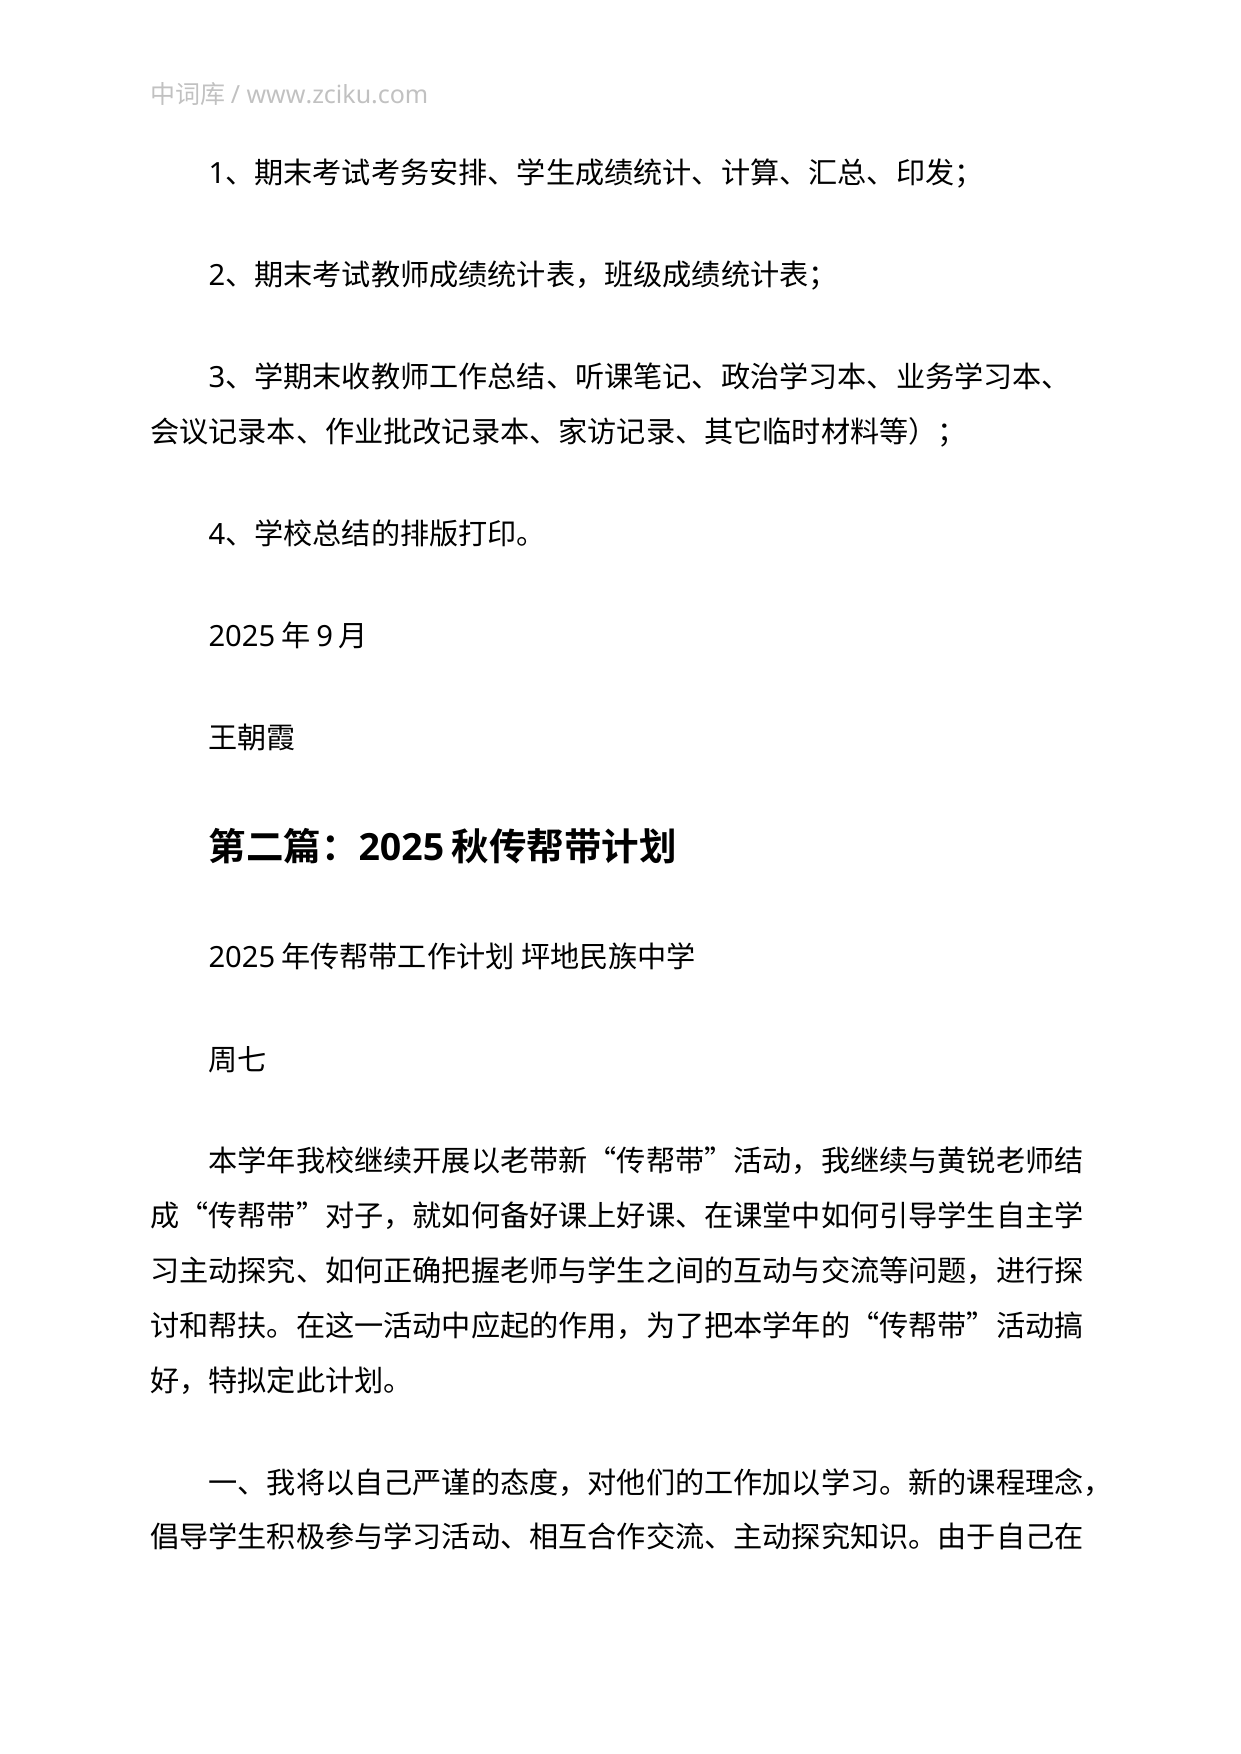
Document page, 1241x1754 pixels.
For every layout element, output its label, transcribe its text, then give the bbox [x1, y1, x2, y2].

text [150, 1459, 1090, 1556]
text 第二篇：2025秋传帮带计划 [150, 816, 1090, 871]
text 1、期末考试考务安排、学生成绩统计、计算、汇总、印发； [150, 150, 1090, 192]
text 本学年我校继续开展以老带新“传帮带”活动，我继续与黄锐老师结成“传帮带”对子，就如何备好课上好课、在课堂中如何引导学生自主学习主动探究、如何正确把握老师与学生之间的互动与交流等问题，进行探讨和帮扶。在这一活动中应起的作用，为了把本学年的“传帮带”活动搞好，特拟定此计划。 [150, 1138, 1090, 1400]
text 王朝霞 [150, 715, 1090, 757]
text 3、学期末收教师工作总结、听课笔记、政治学习本、业务学习本、会议记录本、作业批改记录本、家访记录、其它临时材料等）； [150, 354, 1090, 451]
text 2、期末考试教师成绩统计表，班级成绩统计表； [150, 252, 1090, 294]
text 周七 [150, 1036, 1090, 1078]
text 2025年传帮带工作计划 坪地民族中学 [150, 934, 1090, 976]
text 2025年9月 [150, 613, 1090, 655]
text 4、学校总结的排版打印。 [150, 511, 1090, 553]
